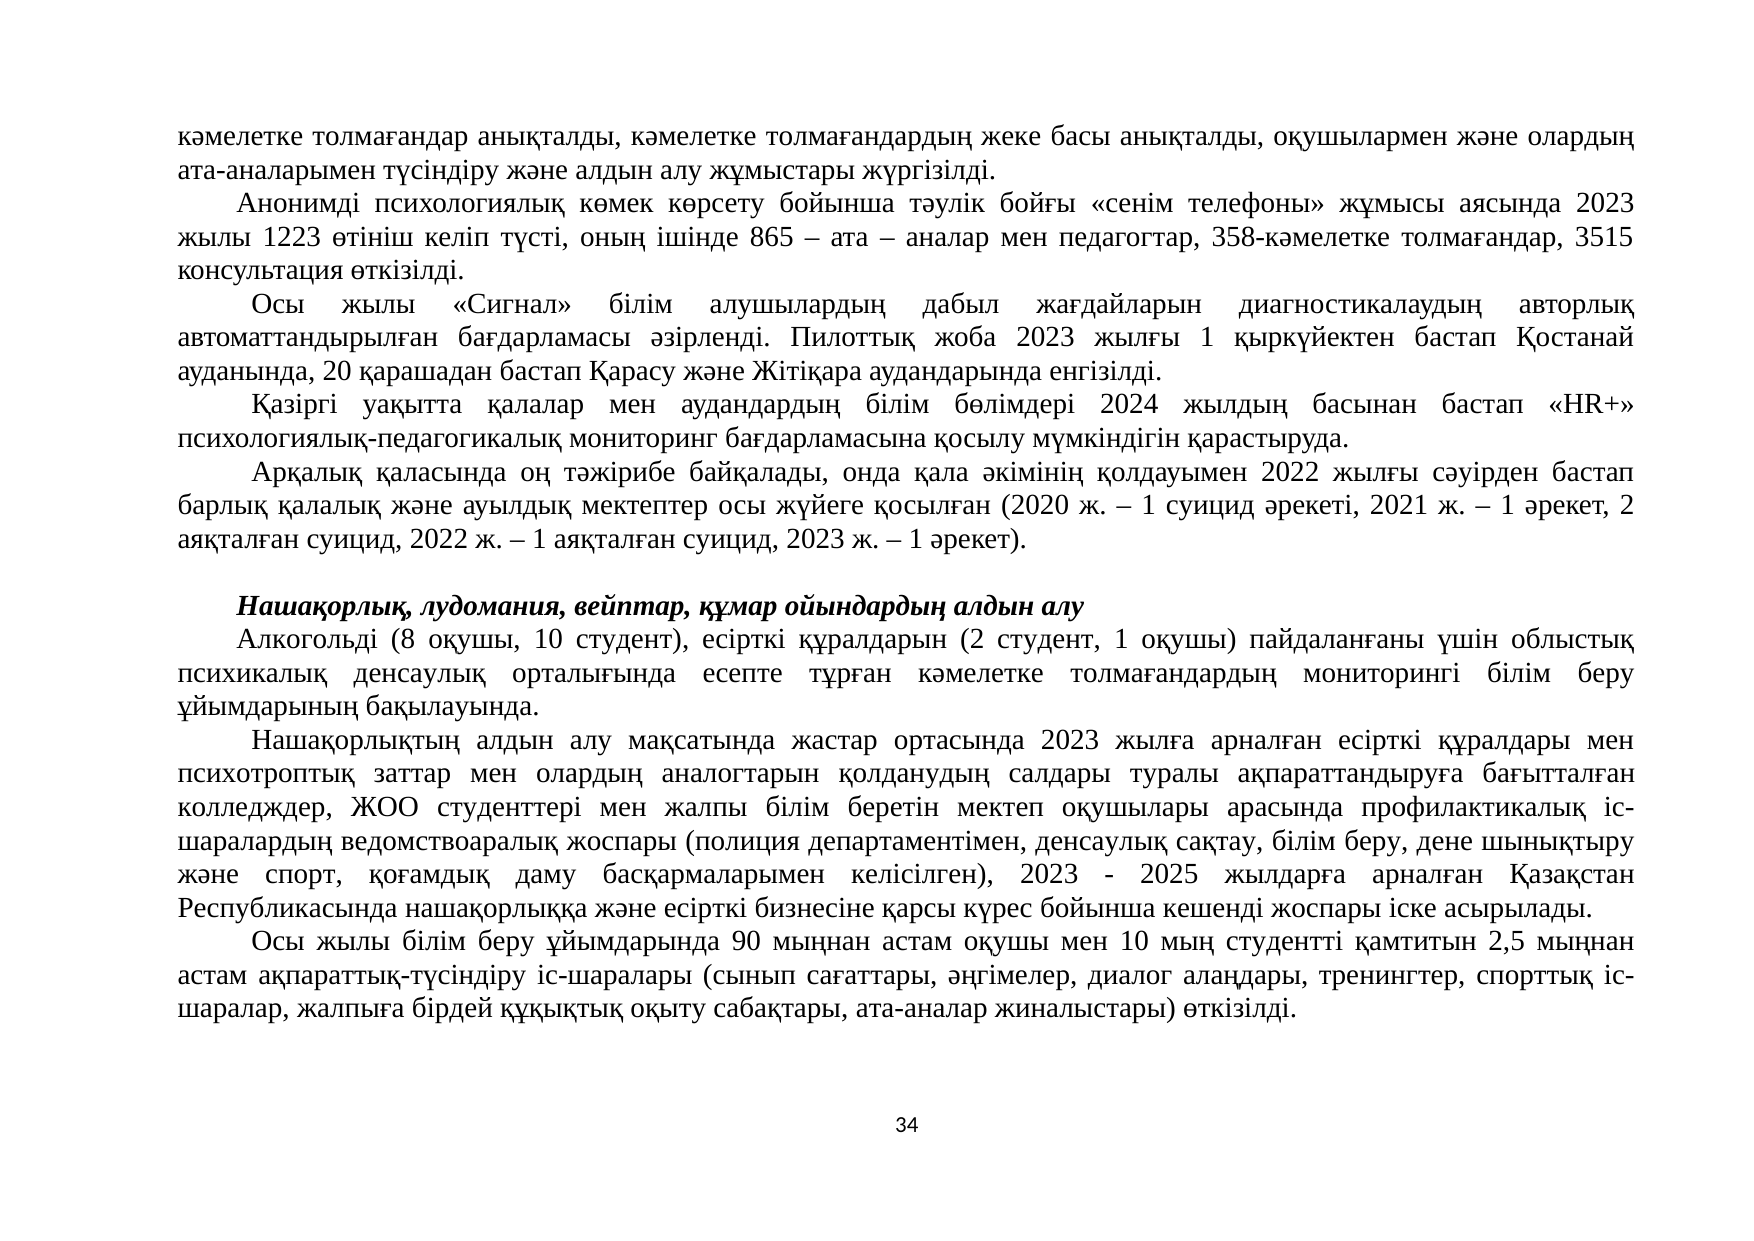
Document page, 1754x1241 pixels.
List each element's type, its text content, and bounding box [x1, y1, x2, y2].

text Алкогольді (8 оқушы, 10 студент), есірткі құралдарын (2 студент, 1 оқушы) пайдаланғаны үшін облыстық психикалық денсаулық орталығында есепте тұрған кәмелетке толмағандардың мониторингі білім беру ұйымдарының бақылауында. [177, 621, 1636, 722]
text Нашақорлықтың алдын алу мақсатында жастар ортасында 2023 жылға арналған есірткі құралдары мен психотроптық заттар мен олардың аналогтарын қолданудың салдары туралы ақпараттандыруға бағытталған колледждер, ЖОО студенттері мен жалпы білім беретін мектеп оқушылары арасында профилактикалық іс-шаралардың ведомствоаралық жоспары (полиция департаментімен, денсаулық сақтау, білім беру, дене шынықтыру және спорт, қоғамдық даму басқармаларымен келісілген), 2023 - 2025 жылдарға арналған Қазақстан Республикасында нашақорлыққа және есірткі бизнесіне қарсы күрес бойынша кешенді жоспары іске асырылады. [177, 722, 1636, 923]
text Қазіргі уақытта қалалар мен аудандардың білім бөлімдері 2024 жылдың басынан бастап «HR+» психологиялық-педагогикалық мониторинг бағдарламасына қосылу мүмкіндігін қарастыруда. [177, 387, 1636, 454]
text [177, 118, 1636, 185]
text Осы жылы білім беру ұйымдарында 90 мыңнан астам оқушы мен 10 мың студентті қамтитын 2,5 мыңнан астам ақпараттық-түсіндіру іс-шаралары (сынып сағаттары, әңгімелер, диалог алаңдары, тренингтер, спорттық іс-шаралар, жалпыға бірдей құқықтық оқыту сабақтары, ата-аналар жиналыстары) өткізілді. [177, 923, 1636, 1088]
text Нашақорлық, лудомания, вейптар, құмар ойындардың алдын алу [177, 588, 1636, 621]
text Осы жылы «Сигнал» білім алушылардың дабыл жағдайларын диагностикалаудың авторлық автоматтандырылған бағдарламасы әзірленді. Пилоттық жоба 2023 жылғы 1 қыркүйектен бастап Қостанай ауданында, 20 қарашадан бастап Қарасу және Жітіқара аудандарында енгізілді. [177, 286, 1636, 387]
text Анонимді психологиялық көмек көрсету бойынша тәулік бойғы «сенім телефоны» жұмысы аясында 2023 жылы 1223 өтініш келіп түсті, оның ішінде 865 – ата – аналар мен педагогтар, 358-кәмелетке толмағандар, 3515 консультация өткізілді. [177, 185, 1636, 286]
text Арқалық қаласында оң тәжірибе байқалады, онда қала әкімінің қолдауымен 2022 жылғы сәуірден бастап барлық қалалық және ауылдық мектептер осы жүйеге қосылған (2020 ж. – 1 суицид әрекеті, 2021 ж. – 1 әрекет, 2 аяқталған суицид, 2022 ж. – 1 аяқталған суицид, 2023 ж. – 1 әрекет). [177, 454, 1636, 554]
